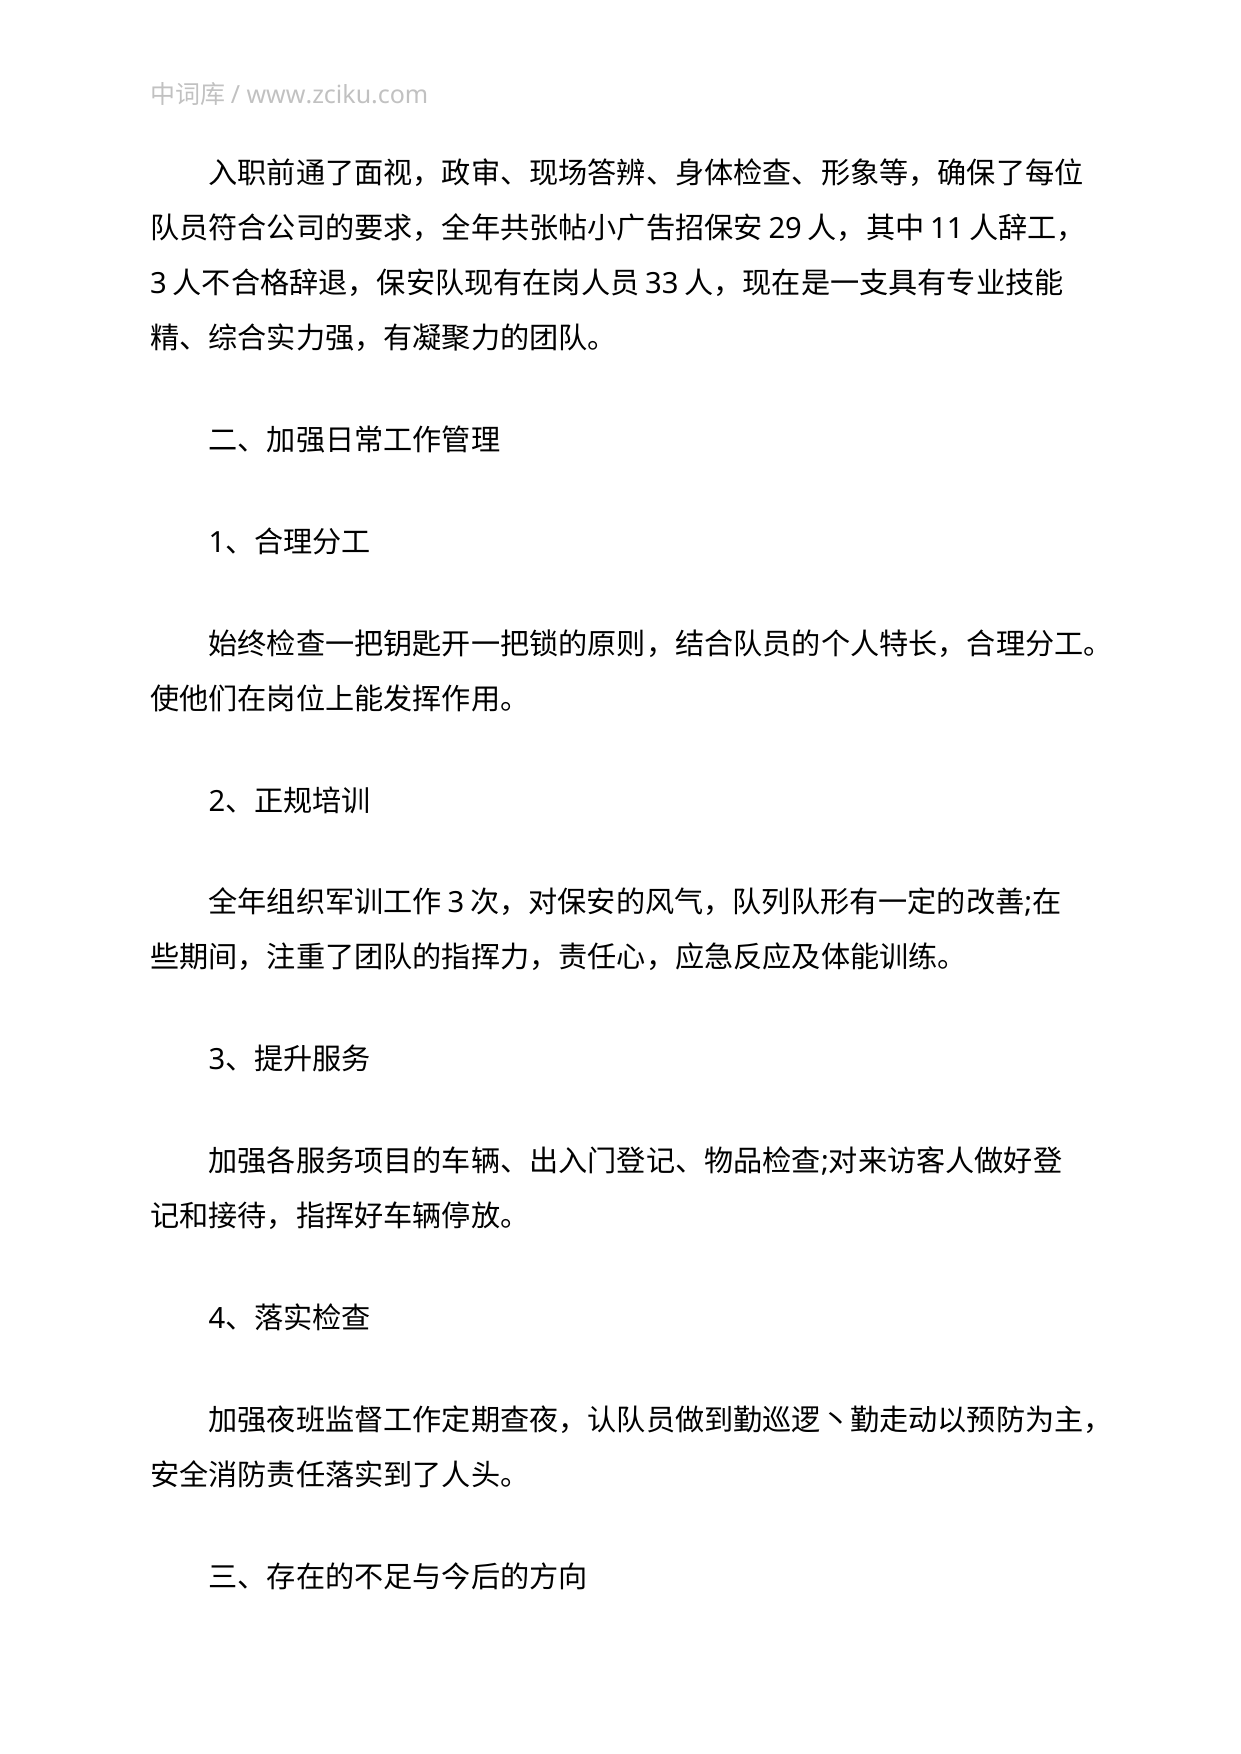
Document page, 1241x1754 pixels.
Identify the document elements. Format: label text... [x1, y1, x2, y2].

text 三、存在的不足与今后的方向 [150, 1553, 1090, 1596]
text 二、加强日常工作管理 [150, 417, 1090, 459]
text 加强夜班监督工作定期查夜，认队员做到勤巡逻丶勤走动以预防为主，安全消防责任落实到了人头。 [150, 1397, 1090, 1494]
text 入职前通了面视，政审、现场答辨、身体检查、形象等，确保了每位队员符合公司的要求，全年共张帖小广吿招保安29人，其中11人辞工，3人不合格辞退，保安队现有在岗人员33人，现在是一支具有专业技能精、综合实力强，有凝聚力的团队。 [150, 150, 1090, 357]
text 始终检查一把钥匙开一把锁的原则，结合队员的个人特长，合理分工。使他们在岗位上能发挥作用。 [150, 620, 1090, 718]
text 3、提升服务 [150, 1036, 1090, 1078]
text 全年组织军训工作3次，对保安的风气，队列队形有一定的改善;在些期间，注重了团队的指挥力，责任心，应急反应及体能训练。 [150, 879, 1090, 976]
text 1、合理分工 [150, 518, 1090, 561]
text 2、正规培训 [150, 777, 1090, 819]
text 4、落实检查 [150, 1294, 1090, 1337]
text 加强各服务项目的车辆、出入门登记、物品检查;对来访客人做好登记和接待，指挥好车辆停放。 [150, 1138, 1090, 1235]
